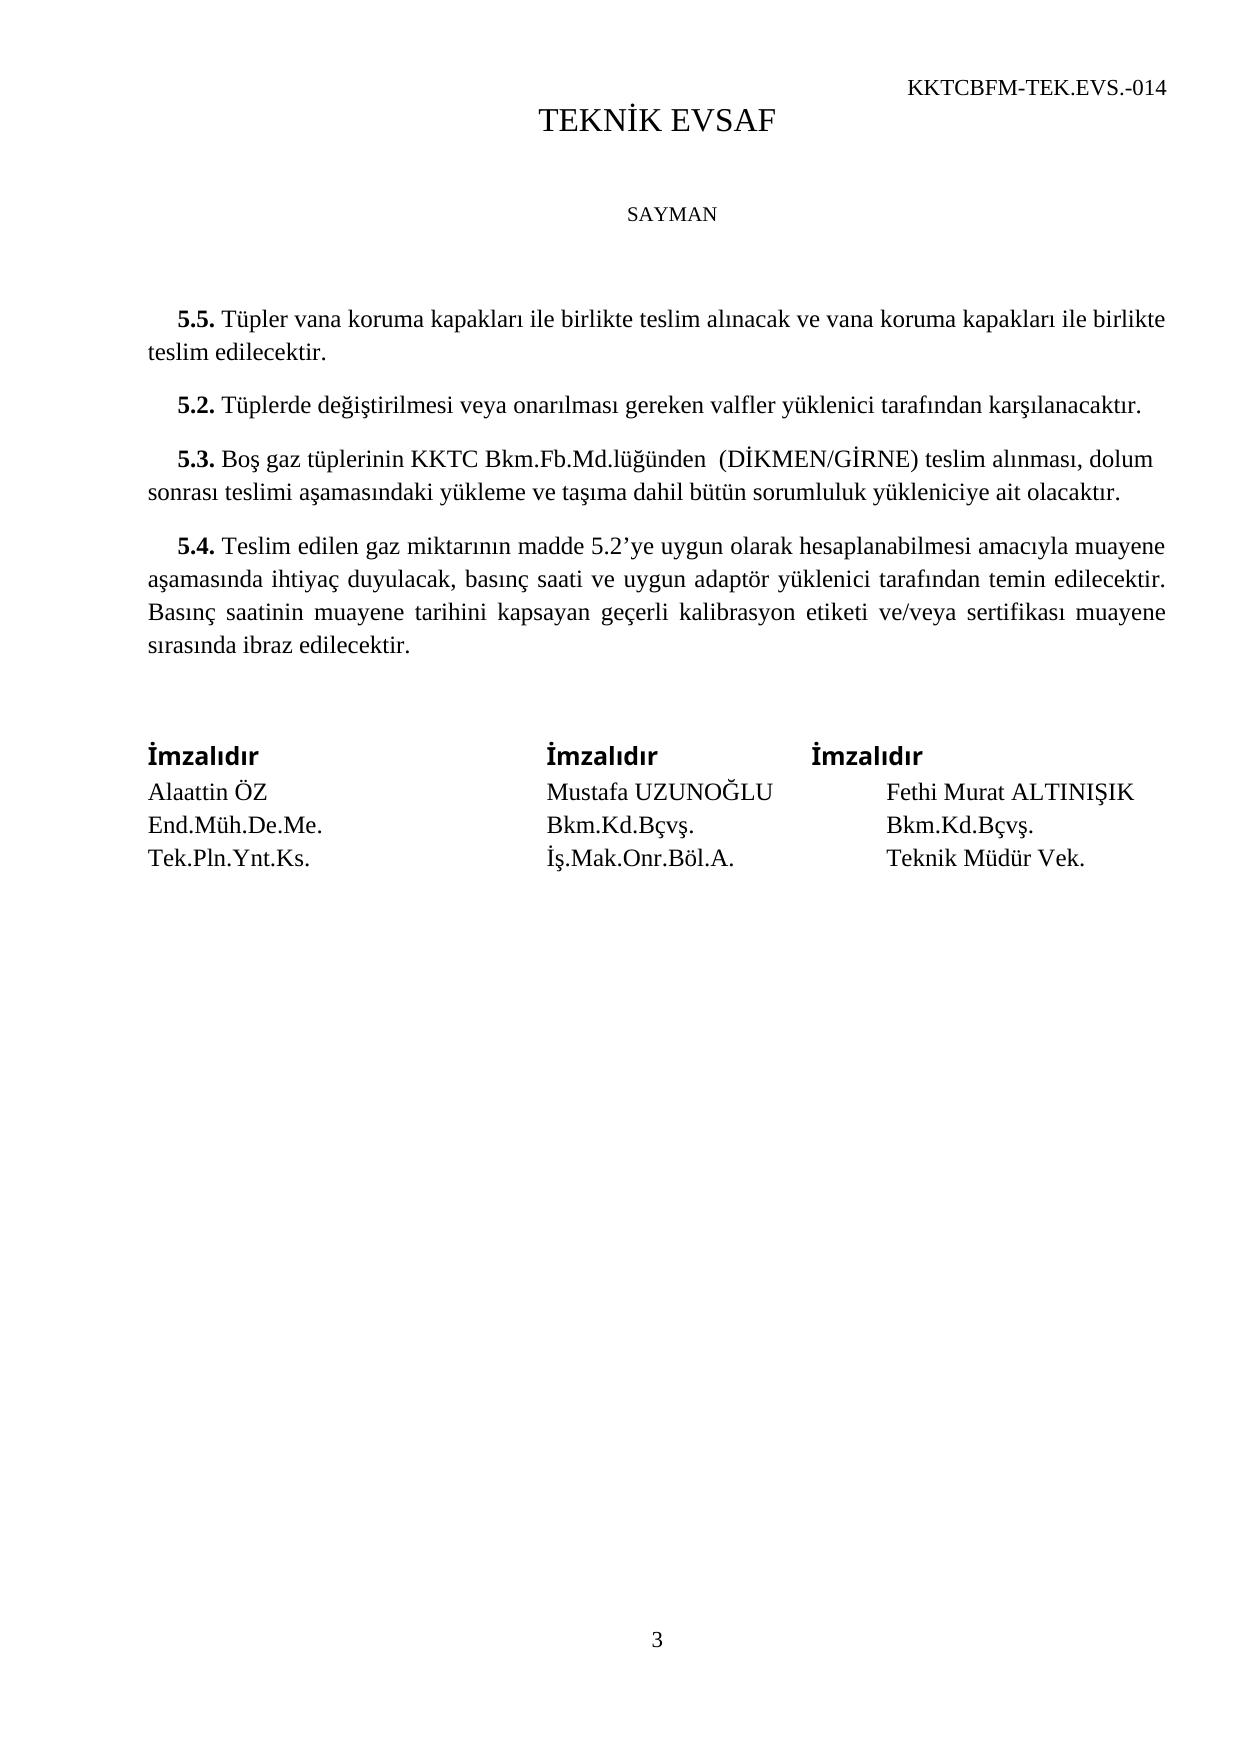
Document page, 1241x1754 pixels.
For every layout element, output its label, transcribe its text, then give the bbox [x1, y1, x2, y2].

text 5.2. Tüplerde değiştirilmesi veya onarılması gereken valfler yüklenici tarafından karşılanacaktır. [148, 391, 1167, 419]
text 5.3. Boş gaz tüplerinin KKTC Bkm.Fb.Md.lüğünden (DİKMEN/GİRNE) teslim alınması, dolum sonrası teslimi aşamasındaki yükleme ve taşıma dahil bütün sorumluluk yükleniciye ait olacaktır. [148, 444, 1167, 506]
text Tek.Pln.Ynt.Ks. İş.Mak.Onr.Böl.A. Teknik Müdür Vek. [148, 843, 1167, 872]
text 5.5. Tüpler vana koruma kapakları ile birlikte teslim alınacak ve vana koruma kapakları ile birlikte teslim edilecektir. [148, 304, 1167, 366]
text İmzalıdır İmzalıdır İmzalıdır [148, 738, 1167, 772]
text End.Müh.De.Me. Bkm.Kd.Bçvş. Bkm.Kd.Bçvş. [148, 810, 1167, 839]
text SAYMAN [148, 201, 1167, 226]
text Alaattin ÖZ Mustafa UZUNOĞLU Fethi Murat ALTINIŞIK [148, 777, 1167, 806]
text 5.4. Teslim edilen gaz miktarının madde 5.2’ye uygun olarak hesaplanabilmesi amacıyla muayene aşamasında ihtiyaç duyulacak, basınç saati ve uygun adaptör yüklenici tarafından temin edilecektir. Basınç saatinin muayene tarihini kapsayan geçerli kalibrasyon etiketi ve/veya sertifikası muayene sırasında ibraz edilecektir. [148, 531, 1167, 659]
